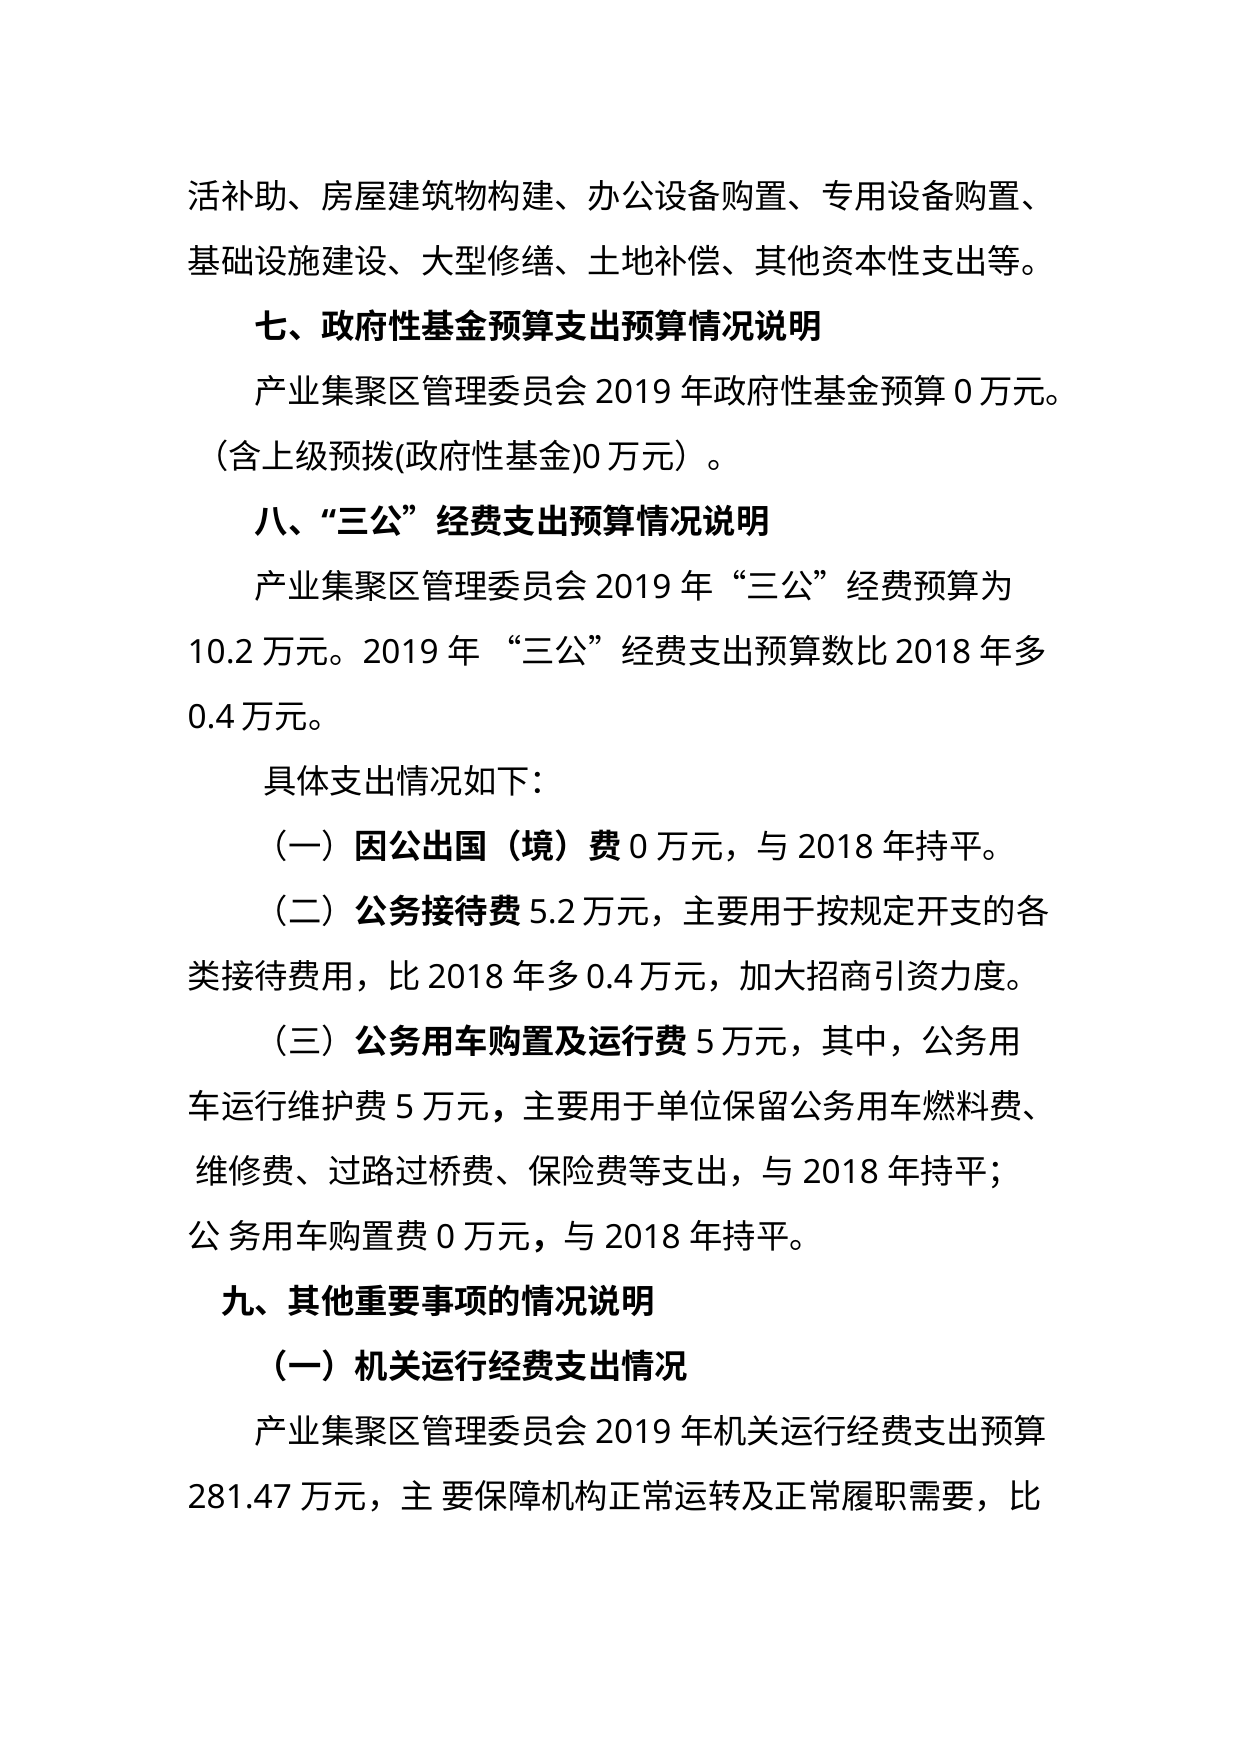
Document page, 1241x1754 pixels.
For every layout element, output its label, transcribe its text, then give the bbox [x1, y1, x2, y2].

list 产业集聚区管理委员会 2019 年“三公”经费预算为 10.2 万元。2019 年 “三公”经费支出预算数比2018 年多0.4万元。 [187, 552, 1053, 747]
list 九、其他重要事项的情况说明 [187, 1267, 1053, 1332]
list （一）机关运行经费支出情况 [187, 1332, 1053, 1397]
list 公务接待费 5.2万元，主要用于按规定开支的各 类接待费用，比2018 年多0.4万元，加大招商引资力度。 [187, 877, 1053, 1007]
list 具体支出情况如下： [187, 747, 1053, 812]
list 政府性基金预算支出预算情况说明 [187, 292, 1053, 357]
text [187, 162, 1053, 292]
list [187, 1397, 1053, 1527]
list 产业集聚区管理委员会 2019 年政府性基金预算0万元。 （含上级预拨(政府性基金)0万元）。 [187, 357, 1053, 487]
list 公务用车购置及运行费 5万元，其中，公务用 车运行维护费 5 万元，主要用于单位保留公务用车燃料费、 维修费、过路过桥费、保险费等支出，与 2018 年持平；公 务用车购置费 0 万元，与 2018 年持平。 [187, 1007, 1053, 1267]
list “三公”经费支出预算情况说明 [187, 487, 1053, 552]
list 因公出国（境）费 0 万元，与 2018 年持平。 [187, 812, 1053, 877]
